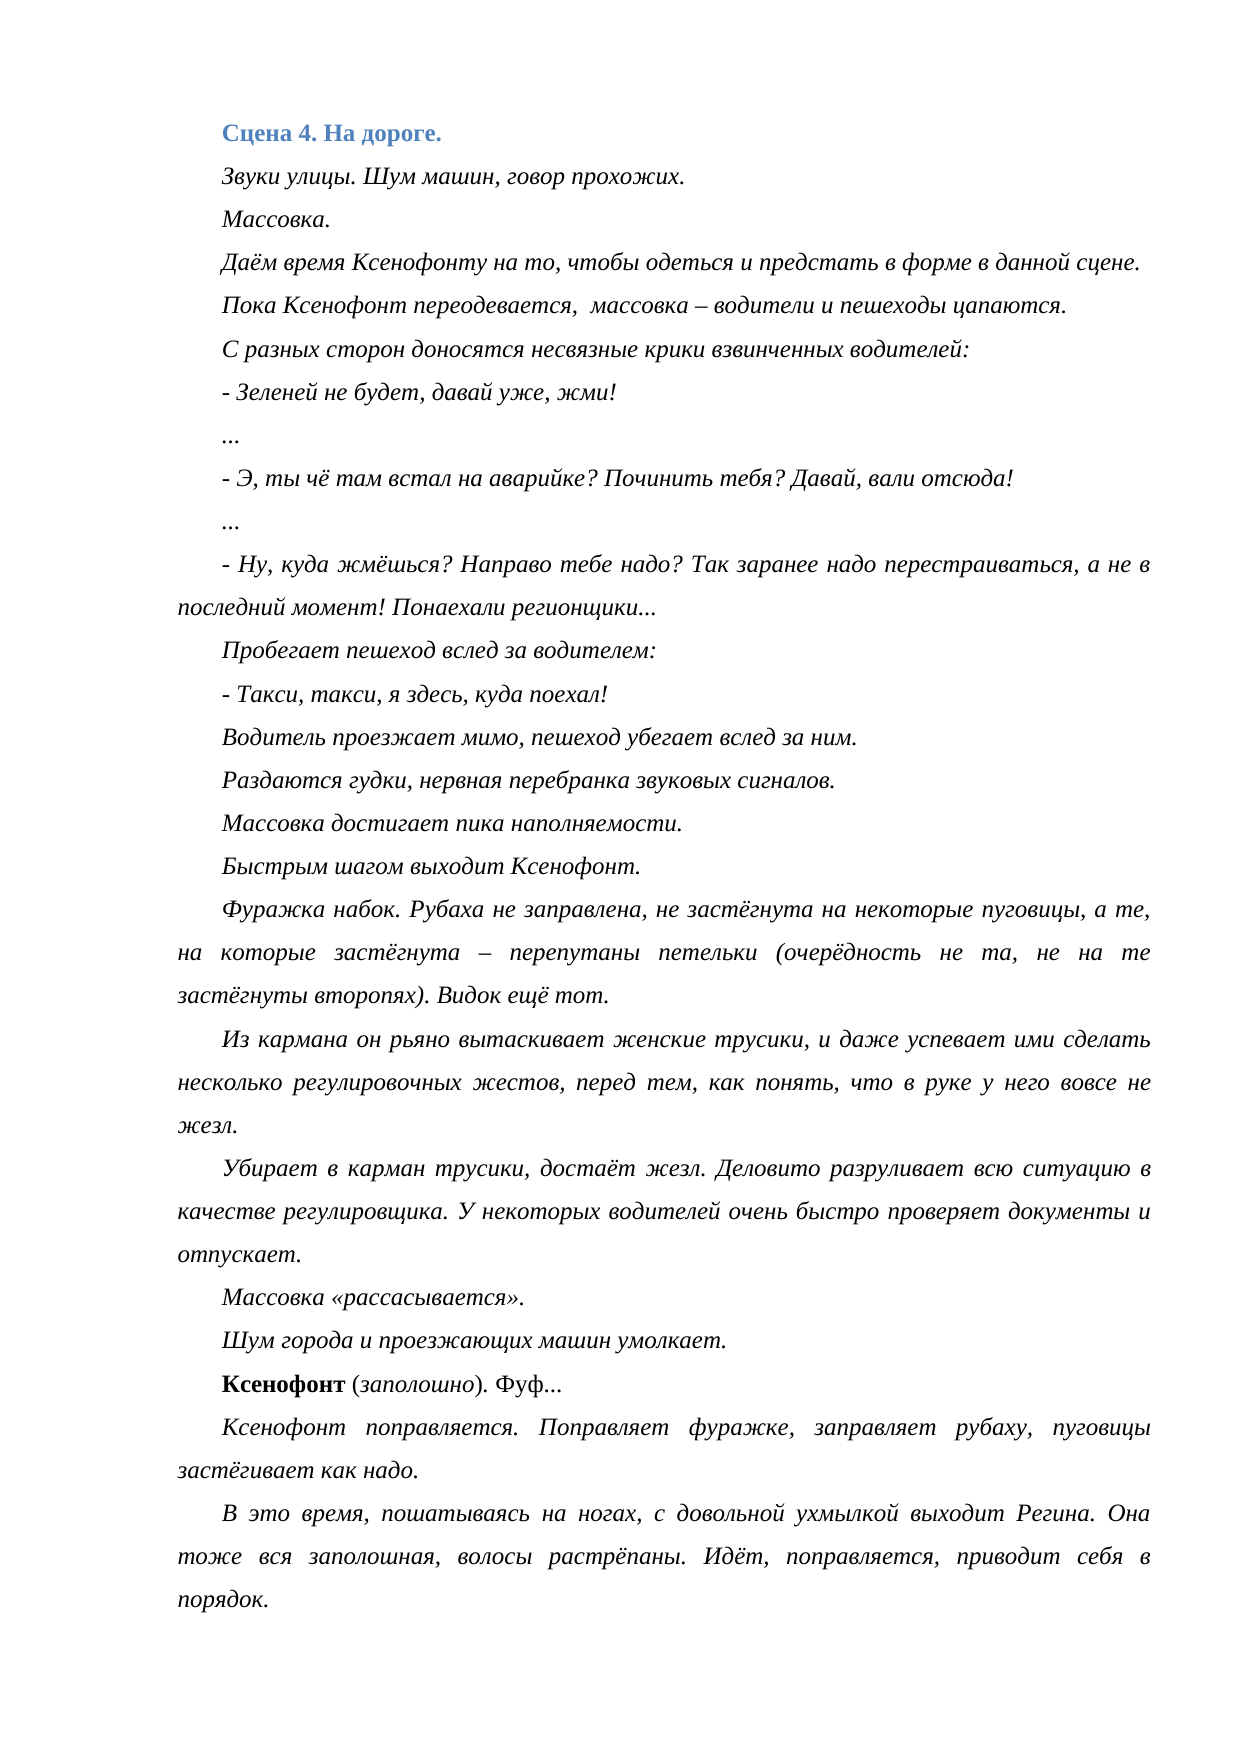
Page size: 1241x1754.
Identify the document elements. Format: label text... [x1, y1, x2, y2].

text Убирает в карман трусики, достаёт жезл. Деловито разруливает всю ситуацию в качестве регулировщика. У некоторых водителей очень быстро проверяет документы и отпускает. [177, 1153, 1152, 1268]
text Даём время Ксенофонту на то, чтобы одеться и предстать в форме в данной сцене. [177, 247, 1152, 276]
text Быстрым шагом выходит Ксенофонт. [177, 851, 1152, 880]
text Массовка «рассасывается». [177, 1282, 1152, 1311]
text ... [177, 506, 1152, 535]
text Шум города и проезжающих машин умолкает. [177, 1326, 1152, 1354]
text В это время, пошатываясь на ногах, с довольной ухмылкой выходит Регина. Она тоже вся заполошная, волосы растрёпаны. Идёт, поправляется, приводит себя в порядок. [177, 1498, 1152, 1613]
subtitle Сцена 4. На дороге. [177, 118, 1152, 147]
text Массовка. [177, 204, 1152, 233]
text - Зеленей не будет, давай уже, жми! [177, 377, 1152, 406]
text Пока Ксенофонт переодевается, массовка – водители и пешеходы цапаются. [177, 291, 1152, 319]
text Звуки улицы. Шум машин, говор прохожих. [177, 161, 1152, 190]
text Раздаются гудки, нервная перебранка звуковых сигналов. [177, 765, 1152, 794]
text Из кармана он рьяно вытаскивает женские трусики, и даже успевает ими сделать несколько регулировочных жестов, перед тем, как понять, что в руке у него вовсе не жезл. [177, 1024, 1152, 1139]
text ... [177, 420, 1152, 449]
text - Такси, такси, я здесь, куда поехал! [177, 679, 1152, 707]
text С разных сторон доносятся несвязные крики взвинченных водителей: [177, 334, 1152, 362]
text Ксенофонт поправляется. Поправляет фуражке, заправляет рубаху, пуговицы застёгивает как надо. [177, 1412, 1152, 1484]
text - Ну, куда жмёшься? Направо тебе надо? Так заранее надо перестраиваться, а не в последний момент! Понаехали регионщики... [177, 549, 1152, 621]
text Водитель проезжает мимо, пешеход убегает вслед за ним. [177, 722, 1152, 751]
text Ксенофонт (заполошно). Фуф... [177, 1369, 1152, 1397]
text Пробегает пешеход вслед за водителем: [177, 636, 1152, 664]
text Фуражка набок. Рубаха не заправлена, не застёгнута на некоторые пуговицы, а те, на которые застёгнута – перепутаны петельки (очерёдность не та, не на те застёгнуты второпях). Видок ещё тот. [177, 894, 1152, 1009]
text Массовка достигает пика наполняемости. [177, 808, 1152, 837]
text - Э, ты чё там встал на аварийке? Починить тебя? Давай, вали отсюда! [177, 463, 1152, 492]
